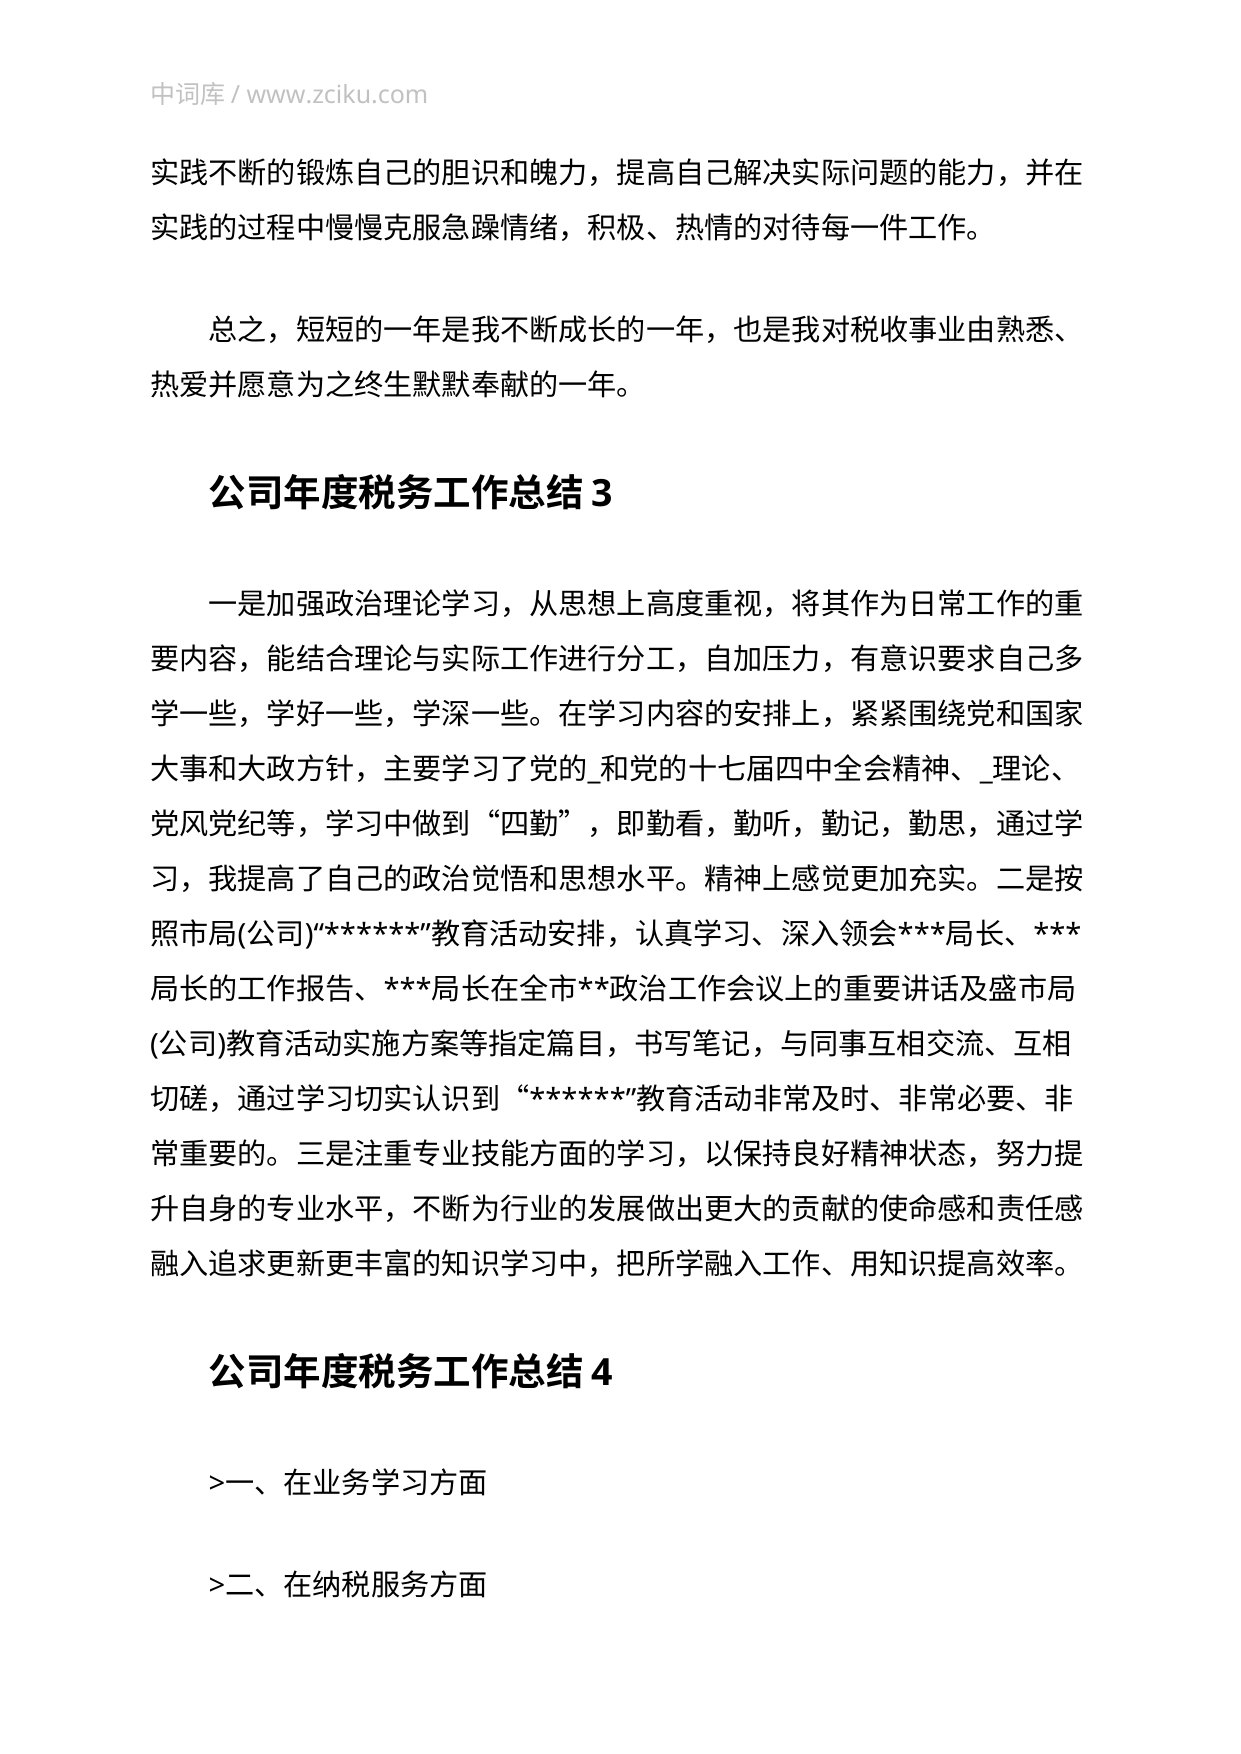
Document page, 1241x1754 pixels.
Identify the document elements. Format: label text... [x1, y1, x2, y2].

text 一是加强政治理论学习，从思想上高度重视，将其作为日常工作的重要内容，能结合理论与实际工作进行分工，自加压力，有意识要求自己多学一些，学好一些，学深一些。在学习内容的安排上，紧紧围绕党和国家大事和大政方针，主要学习了党的_和党的十七届四中全会精神、_理论、党风党纪等，学习中做到“四勤”，即勤看，勤听，勤记，勤思，通过学习，我提高了自己的政治觉悟和思想水平。精神上感觉更加充实。二是按照市局(公司)“******”教育活动安排，认真学习、深入领会***局长、***局长的工作报告、***局长在全市**政治工作会议上的重要讲话及盛市局(公司)教育活动实施方案等指定篇目，书写笔记，与同事互相交流、互相切磋，通过学习切实认识到“******”教育活动非常及时、非常必要、非常重要的。三是注重专业技能方面的学习，以保持良好精神状态，努力提升自身的专业水平，不断为行业的发展做出更大的贡献的使命感和责任感融入追求更新更丰富的知识学习中，把所学融入工作、用知识提高效率。 [150, 581, 1090, 1282]
text 公司年度税务工作总结4 [150, 1342, 1090, 1396]
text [150, 150, 1090, 247]
text 公司年度税务工作总结3 [150, 463, 1090, 518]
text >二、在纳税服务方面 [150, 1562, 1090, 1604]
text >一、在业务学习方面 [150, 1459, 1090, 1502]
text 总之，短短的一年是我不断成长的一年，也是我对税收事业由熟悉、热爱并愿意为之终生默默奉献的一年。 [150, 307, 1090, 404]
